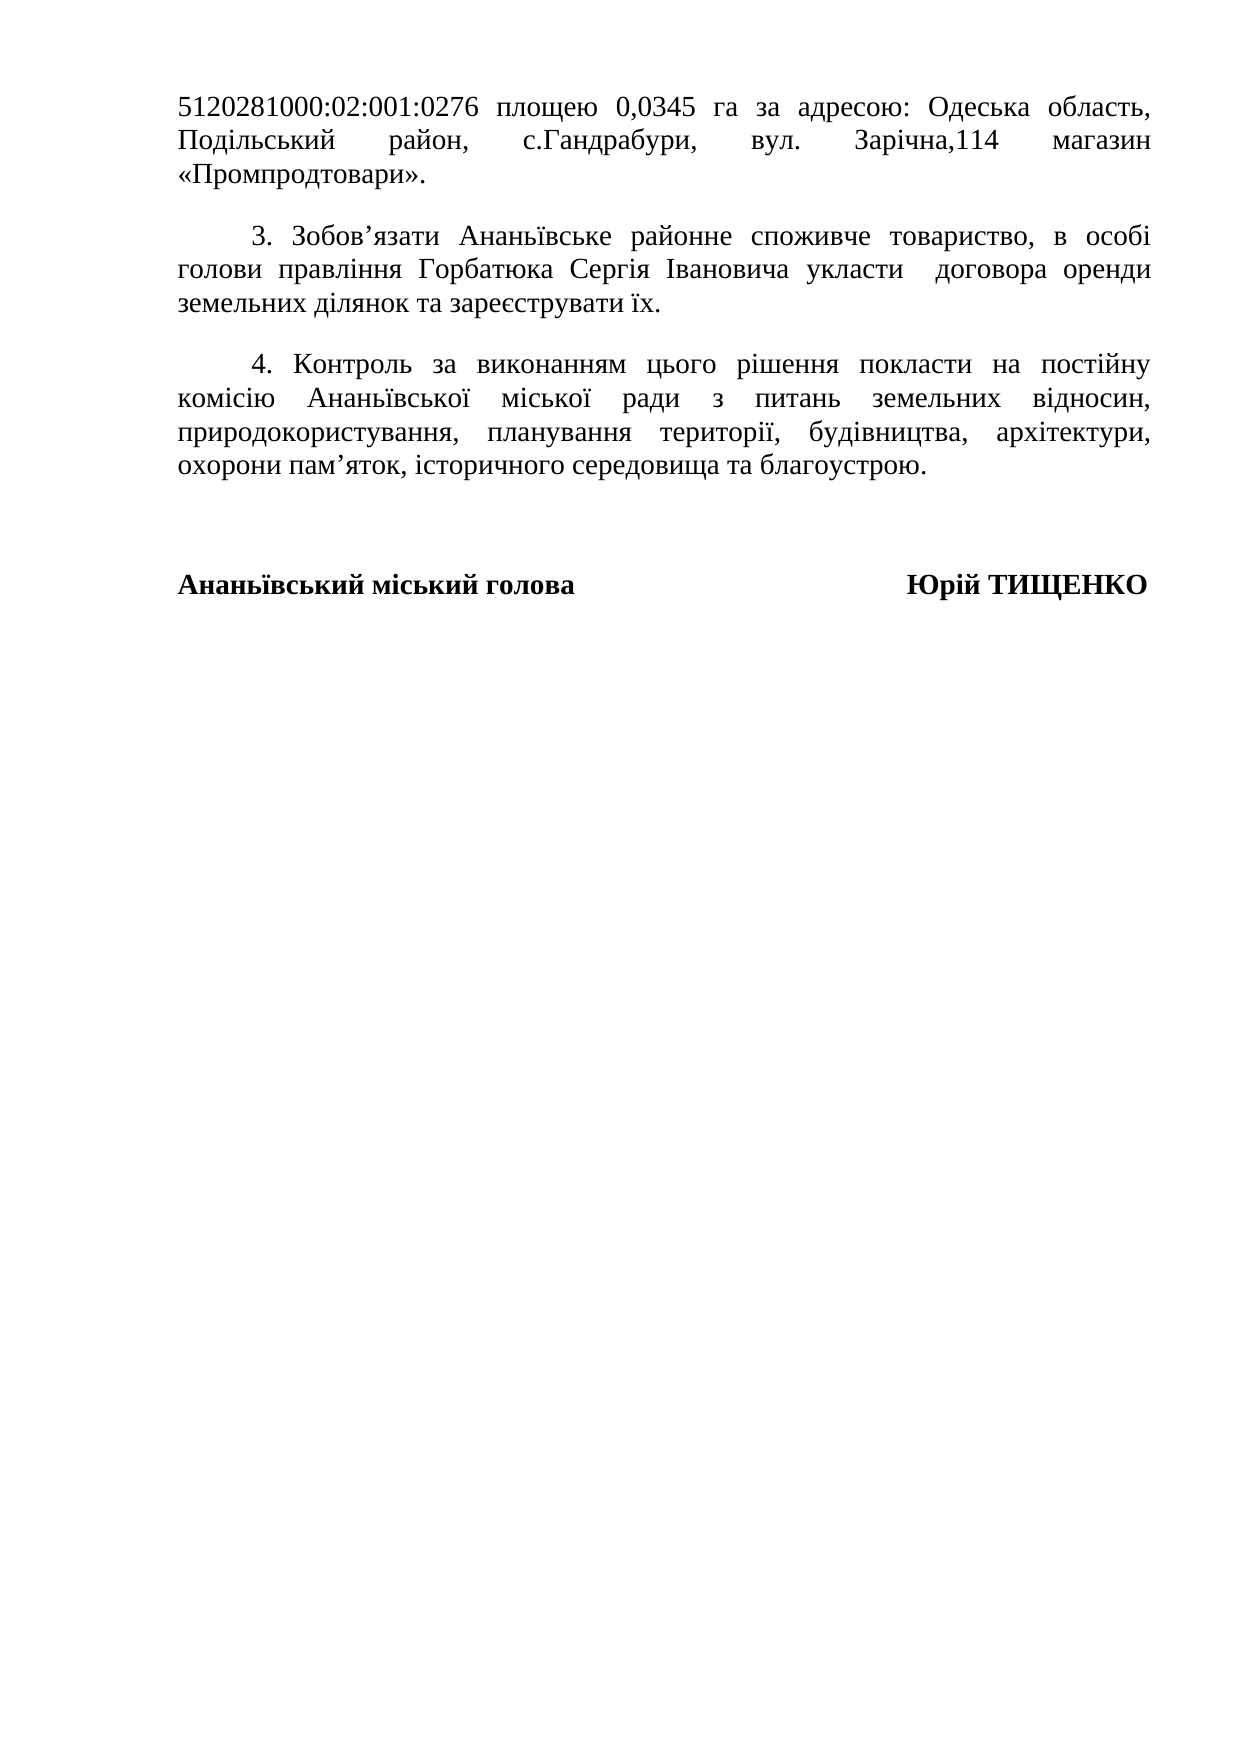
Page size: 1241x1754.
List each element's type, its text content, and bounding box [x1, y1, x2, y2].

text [177, 89, 1152, 189]
text Ананьївський міський голова Юрій ТИЩЕНКО [177, 567, 1152, 601]
text 3. Зобов’язати Ананьївське районне споживче товариство, в особі голови правління Горбатюка Сергія Івановича укласти договора оренди земельних ділянок та зареєструвати їх. [177, 218, 1152, 319]
text 4. Контроль за виконанням цього рішення покласти на постійну комісію Ананьївської міської ради з питань земельних відносин, природокористування, планування території, будівництва, архітектури, охорони пам’яток, історичного середовища та благоустрою. [177, 347, 1152, 481]
